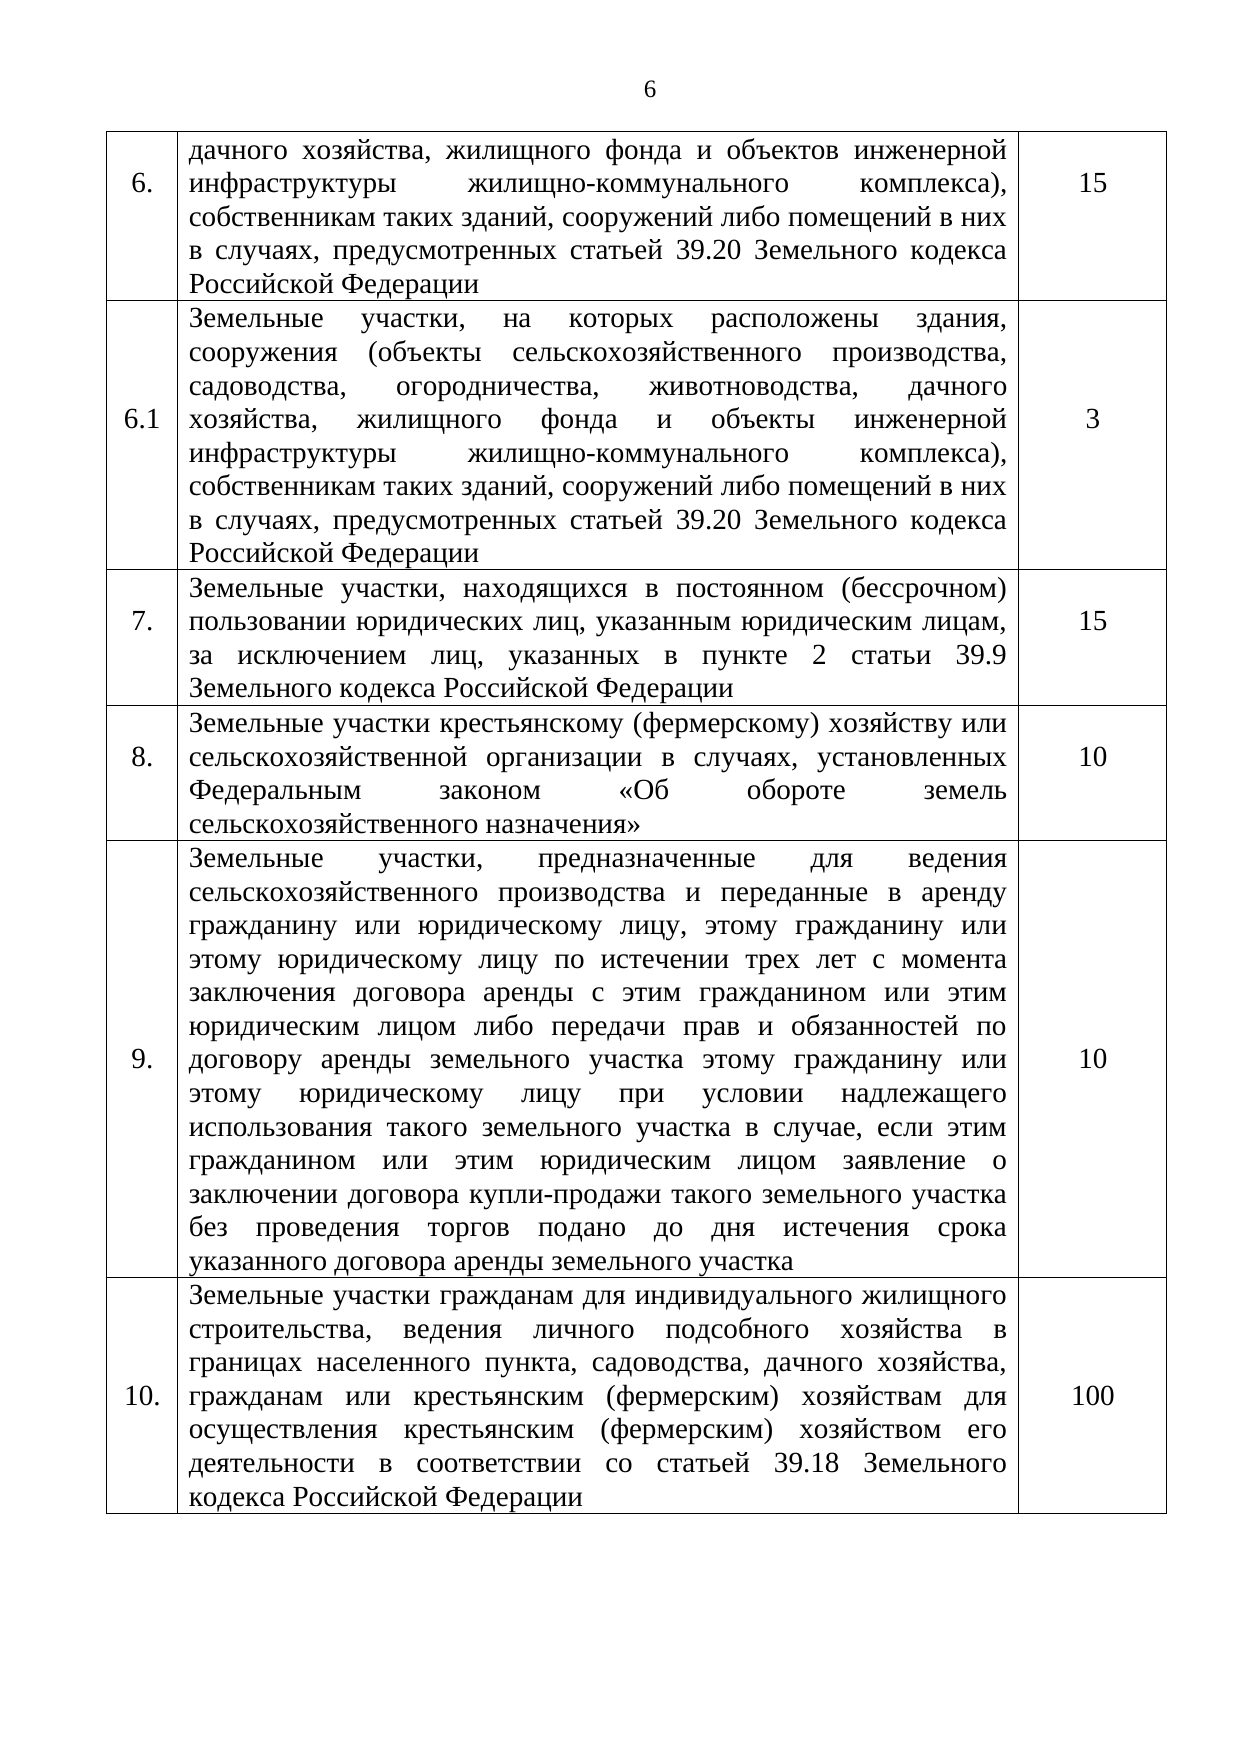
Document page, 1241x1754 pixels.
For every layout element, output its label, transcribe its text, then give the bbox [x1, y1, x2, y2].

table_cell Земельные участки, на которых расположены здания, сооружения (объекты сельскохозяйственного производства, садоводства, огородничества, животноводства, дачного хозяйства, жилищного фонда и объекты инженерной инфраструктуры жилищно-коммунального комплекса), собственникам таких зданий, сооружений либо помещений в них в случаях, предусмотренных статьей 39.20 Земельного кодекса Российской Федерации [178, 301, 1018, 569]
table_cell 6. [107, 132, 177, 300]
table_cell 100 [1019, 1278, 1166, 1513]
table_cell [178, 132, 1018, 300]
table_cell Земельные участки, находящихся в постоянном (бессрочном) пользовании юридических лиц, указанным юридическим лицам, за исключением лиц, указанных в пункте 2 статьи 39.9 Земельного кодекса Российской Федерации [178, 570, 1018, 704]
table_cell 10 [1019, 706, 1166, 840]
table_cell 6.1 [107, 301, 177, 569]
table_cell 7. [107, 570, 177, 704]
table_cell 8. [107, 706, 177, 840]
table_cell 10 [1019, 841, 1166, 1277]
table_cell Земельные участки гражданам для индивидуального жилищного строительства, ведения личного подсобного хозяйства в границах населенного пункта, садоводства, дачного хозяйства, гражданам или крестьянским (фермерским) хозяйствам для осуществления крестьянским (фермерским) хозяйством его деятельности в соответствии со статьей 39.18 Земельного кодекса Российской Федерации [178, 1278, 1018, 1513]
table_cell 10. [107, 1278, 177, 1513]
table_cell 15 [1019, 570, 1166, 704]
table_cell 15 [1019, 132, 1166, 300]
table_cell Земельные участки крестьянскому (фермерскому) хозяйству или сельскохозяйственной организации в случаях, установленных Федеральным законом «Об обороте земель сельскохозяйственного назначения» [178, 706, 1018, 840]
table_cell 3 [1019, 301, 1166, 569]
table_cell 9. [107, 841, 177, 1277]
table_cell Земельные участки, предназначенные для ведения сельскохозяйственного производства и переданные в аренду гражданину или юридическому лицу, этому гражданину или этому юридическому лицу по истечении трех лет с момента заключения договора аренды с этим гражданином или этим юридическим лицом либо передачи прав и обязанностей по договору аренды земельного участка этому гражданину или этому юридическому лицу при условии надлежащего использования такого земельного участка в случае, если этим гражданином или этим юридическим лицом заявление о заключении договора купли-продажи такого земельного участка без проведения торгов подано до дня истечения срока указанного договора аренды земельного участка [178, 841, 1018, 1277]
